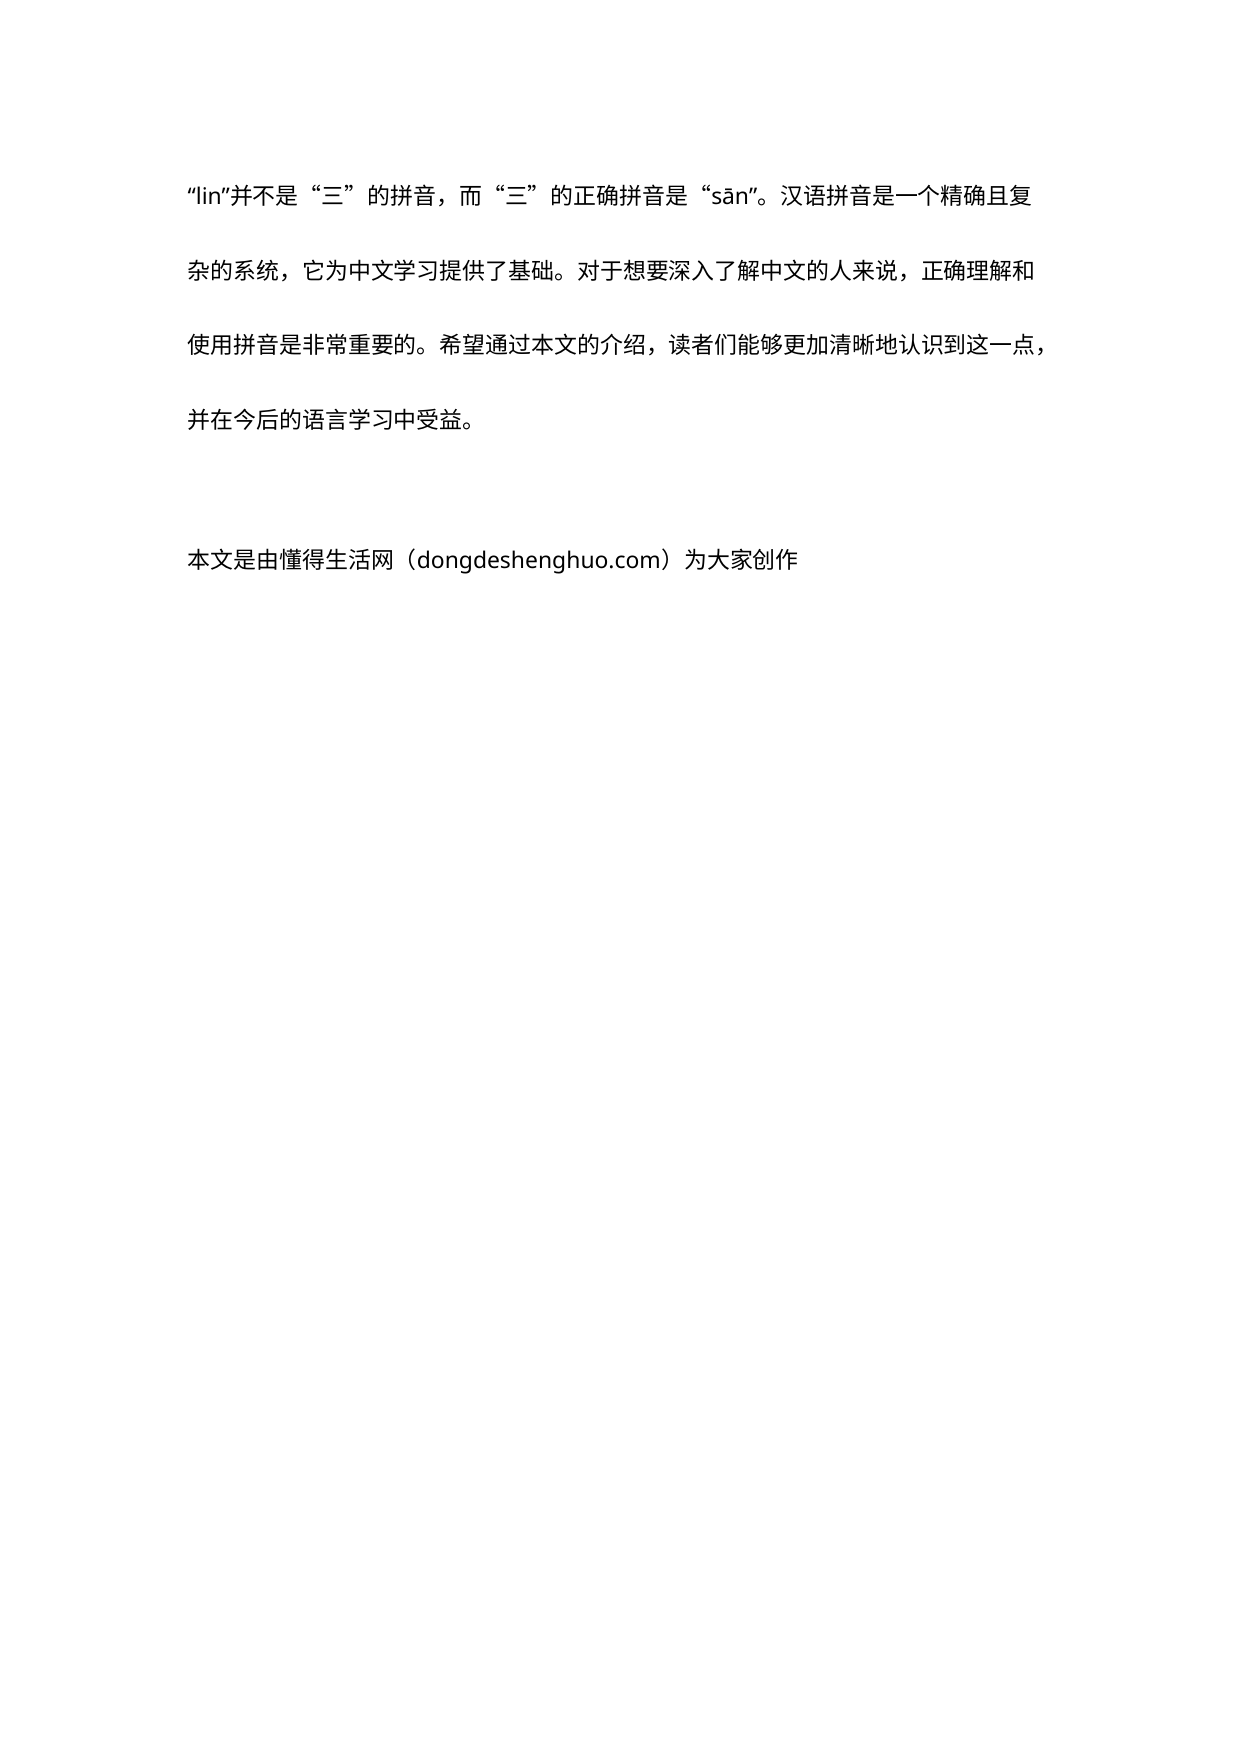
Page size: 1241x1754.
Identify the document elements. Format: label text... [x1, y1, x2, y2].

text “lin”并不是“三”的拼音，而“三”的正确拼音是“sān”。汉语拼音是一个精确且复杂的系统，它为中文学习提供了基础。对于想要深入了解中文的人来说，正确理解和使用拼音是非常重要的。希望通过本文的介绍，读者们能够更加清晰地认识到这一点，并在今后的语言学习中受益。 [187, 162, 1053, 451]
text 本文是由懂得生活网（dongdeshenghuo.com）为大家创作 [187, 526, 1053, 591]
